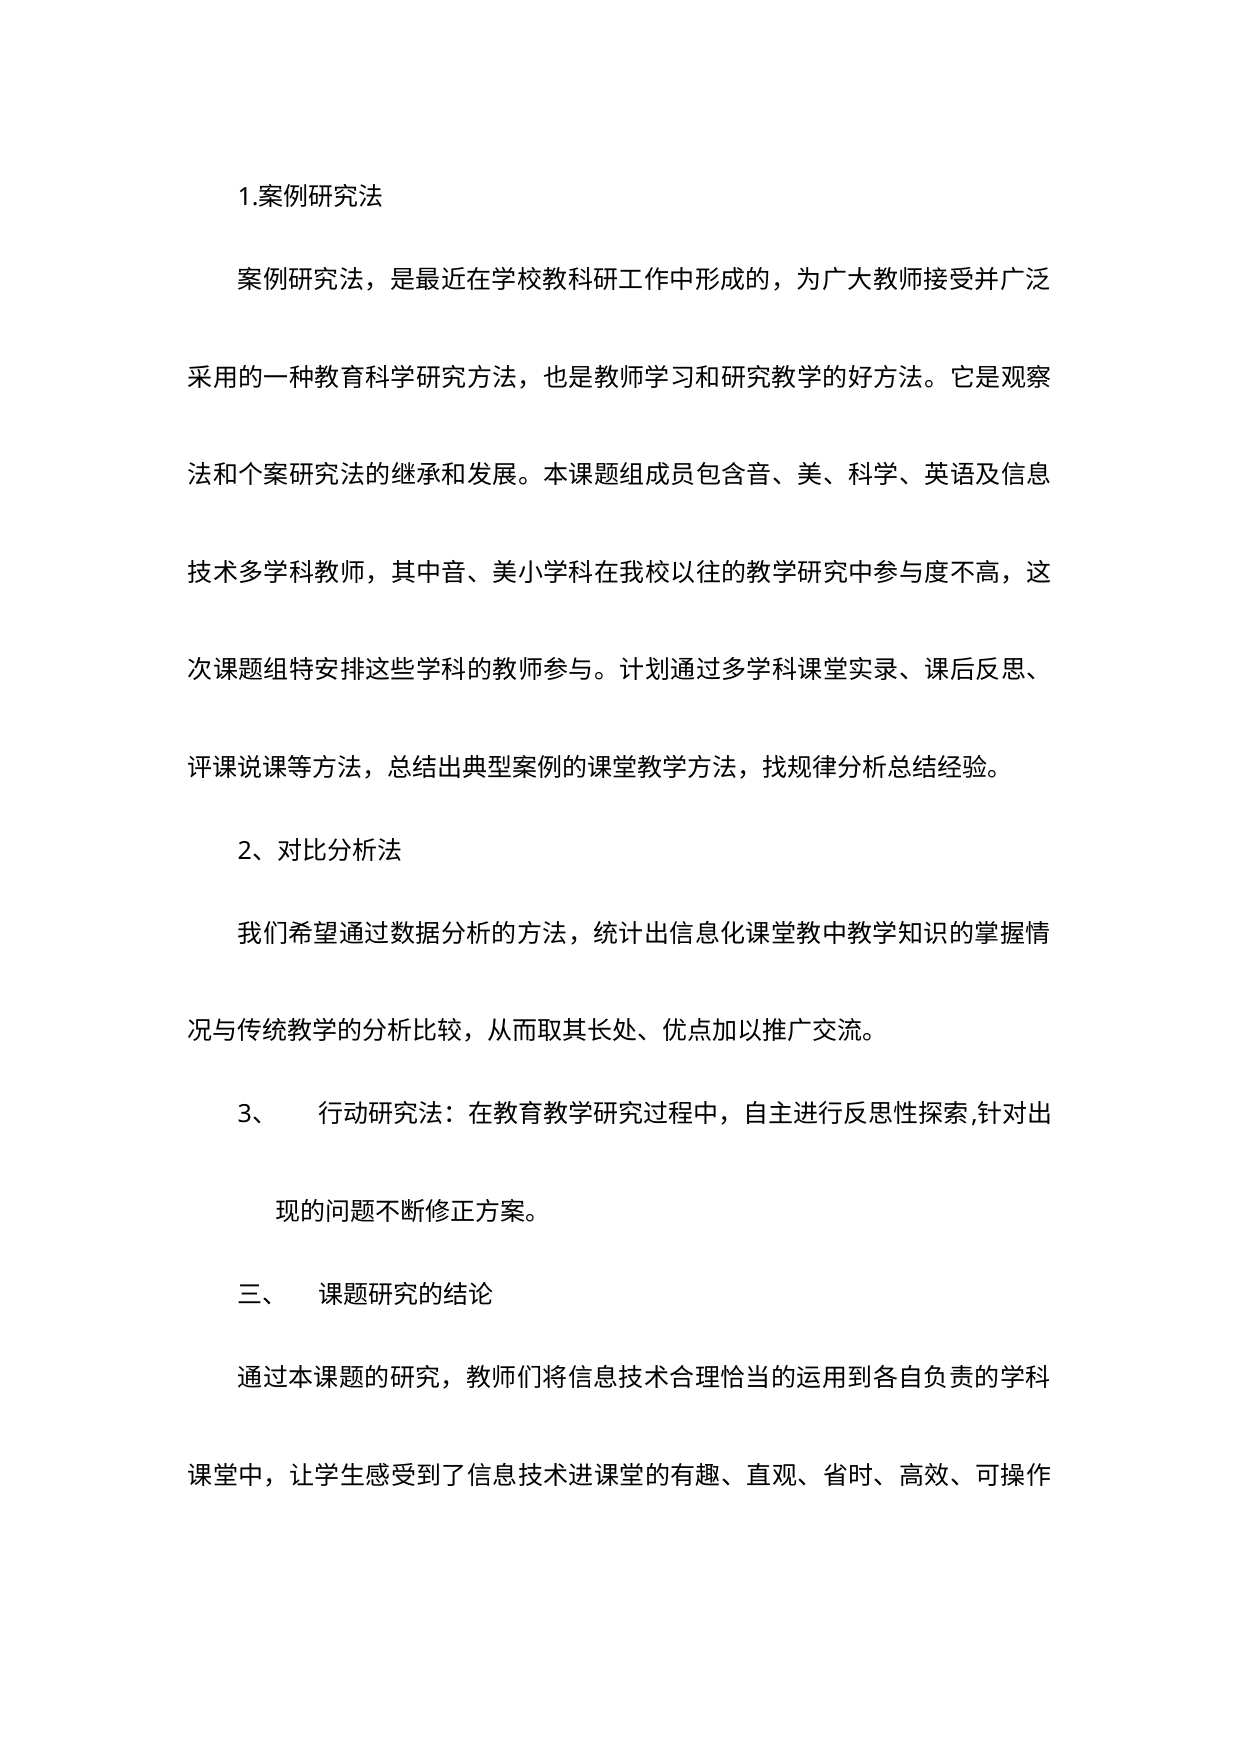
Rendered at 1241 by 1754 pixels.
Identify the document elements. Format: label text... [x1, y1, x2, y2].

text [187, 1343, 1053, 1506]
text 1.案例研究法 [187, 162, 1053, 227]
list 课题研究的结论 [237, 1260, 1053, 1325]
list 行动研究法：在教育教学研究过程中，自主进行反思性探索,针对出现的问题不断修正方案。 [237, 1079, 1053, 1242]
text 案例研究法，是最近在学校教科研工作中形成的，为广大教师接受并广泛采用的一种教育科学研究方法，也是教师学习和研究教学的好方法。它是观察法和个案研究法的继承和发展。本课题组成员包含音、美、科学、英语及信息技术多学科教师，其中音、美小学科在我校以往的教学研究中参与度不高，这次课题组特安排这些学科的教师参与。计划通过多学科课堂实录、课后反思、评课说课等方法，总结出典型案例的课堂教学方法，找规律分析总结经验。 [187, 245, 1053, 798]
text 我们希望通过数据分析的方法，统计出信息化课堂教中教学知识的掌握情况与传统教学的分析比较，从而取其长处、优点加以推广交流。 [187, 899, 1053, 1061]
text 2、对比分析法 [187, 816, 1053, 881]
